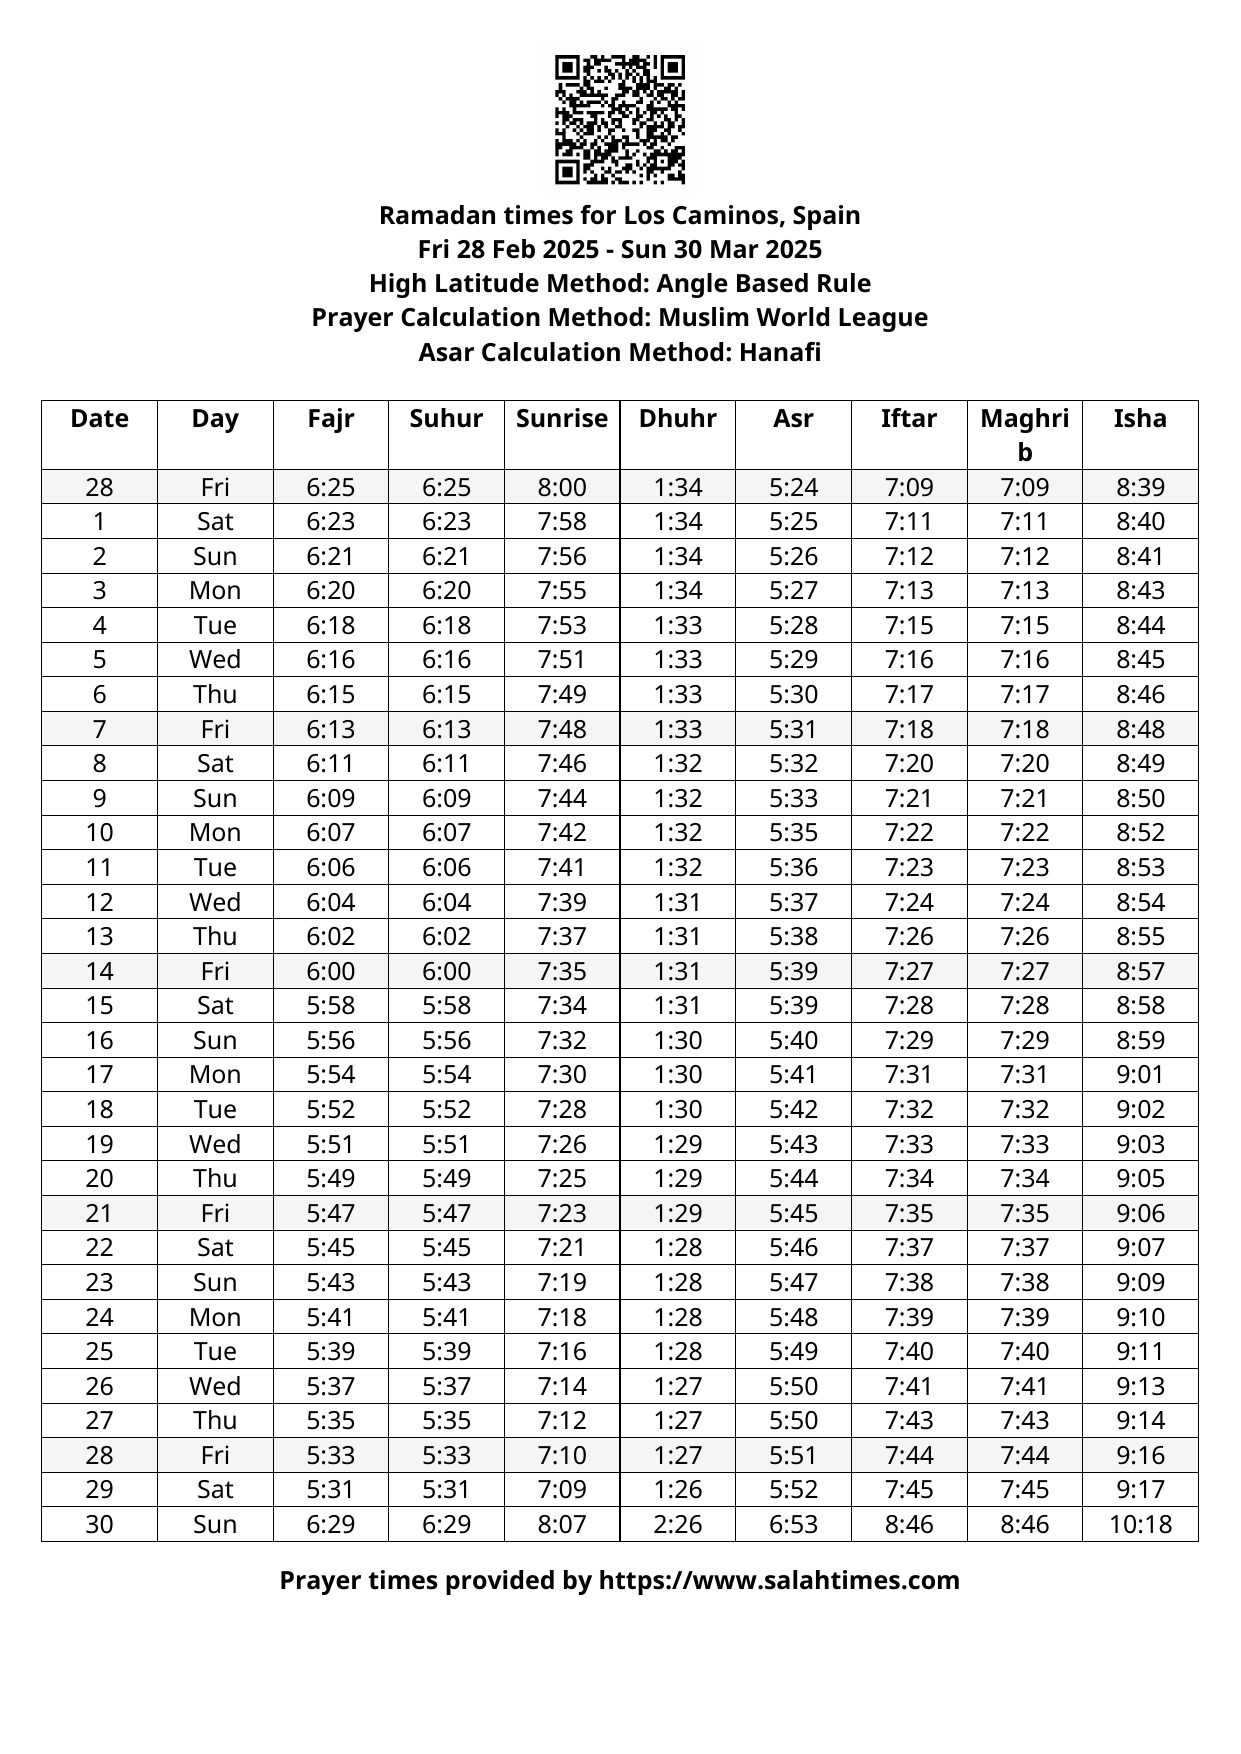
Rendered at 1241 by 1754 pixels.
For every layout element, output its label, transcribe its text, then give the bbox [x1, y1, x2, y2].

table_cell 18 [42, 1092, 157, 1126]
table_cell 10:18 [1083, 1507, 1198, 1541]
table_cell 6:07 [274, 816, 388, 849]
table_cell Wed [158, 1127, 273, 1160]
table_cell 7:39 [505, 885, 619, 918]
table_cell 7:24 [852, 885, 967, 918]
table_cell 7:32 [505, 1023, 619, 1057]
table_cell 5:31 [274, 1473, 388, 1506]
table_cell 8:55 [1083, 919, 1198, 953]
table_cell 1:33 [621, 643, 735, 676]
table_cell 11 [42, 850, 157, 884]
table_cell 7:24 [968, 885, 1082, 918]
table_cell 7:16 [968, 643, 1082, 676]
table_cell 1:29 [621, 1196, 735, 1229]
table_cell 5:51 [389, 1127, 504, 1160]
table_cell 5:33 [389, 1438, 504, 1472]
table_cell Fri [158, 954, 273, 987]
table_cell 8:48 [1083, 712, 1198, 745]
table_cell 5:41 [389, 1300, 504, 1333]
table_cell 9 [42, 781, 157, 814]
table_cell 7:23 [968, 850, 1082, 884]
table_cell 7:44 [852, 1438, 967, 1472]
table_cell 5:31 [736, 712, 851, 745]
table_cell 1:34 [621, 504, 735, 538]
table_cell 14 [42, 954, 157, 987]
table_cell 5:54 [274, 1058, 388, 1091]
table_cell 9:09 [1083, 1265, 1198, 1299]
table_cell 24 [42, 1300, 157, 1333]
table_cell Wed [158, 885, 273, 918]
table_cell 6:21 [274, 539, 388, 572]
table_cell 5:51 [274, 1127, 388, 1160]
table_cell 7:19 [505, 1265, 619, 1299]
table_cell 6:29 [389, 1507, 504, 1541]
table_cell 7:38 [968, 1265, 1082, 1299]
table_cell 7:18 [968, 712, 1082, 745]
table_cell 5:48 [736, 1300, 851, 1333]
table_cell 5:40 [736, 1023, 851, 1057]
table_cell 6:15 [389, 677, 504, 711]
table_cell 7:20 [968, 746, 1082, 780]
table_cell 6:02 [389, 919, 504, 953]
table_cell 28 [42, 470, 157, 503]
table_cell 5:50 [736, 1369, 851, 1402]
table_cell 6:53 [736, 1507, 851, 1541]
table_cell 7:09 [852, 470, 967, 503]
table_cell 7:21 [505, 1231, 619, 1264]
table_cell 6:04 [389, 885, 504, 918]
table_cell 7:32 [852, 1092, 967, 1126]
table_cell 6:11 [274, 746, 388, 780]
table_cell 7:28 [505, 1092, 619, 1126]
table_cell Tue [158, 850, 273, 884]
table_cell 7:31 [968, 1058, 1082, 1091]
table_cell 6:23 [274, 504, 388, 538]
table_cell 6:23 [389, 504, 504, 538]
table_cell 7:45 [968, 1473, 1082, 1506]
table_cell 5:46 [736, 1231, 851, 1264]
table_cell Sun [158, 781, 273, 814]
table_cell 7:16 [505, 1334, 619, 1368]
table_cell 4 [42, 608, 157, 642]
text Ramadan times for Los Caminos, Spain [42, 198, 1198, 232]
picture [542, 41, 699, 198]
table_cell 7:15 [968, 608, 1082, 642]
table_cell 1:31 [621, 885, 735, 918]
table_cell 5:44 [736, 1161, 851, 1195]
table_cell Sun [158, 539, 273, 572]
table_cell 1:28 [621, 1265, 735, 1299]
table_cell 7:51 [505, 643, 619, 676]
table_cell 6 [42, 677, 157, 711]
table_cell 7:41 [852, 1369, 967, 1402]
table_cell 5:39 [736, 954, 851, 987]
table_cell 6:13 [389, 712, 504, 745]
table_cell 1:30 [621, 1023, 735, 1057]
table_cell 5:45 [736, 1196, 851, 1229]
table_cell Sat [158, 504, 273, 538]
table_cell 1:32 [621, 781, 735, 814]
table_cell 1:33 [621, 677, 735, 711]
table_cell 5:26 [736, 539, 851, 572]
table_cell Wed [158, 643, 273, 676]
table_cell 7:12 [968, 539, 1082, 572]
table_cell 5:49 [274, 1161, 388, 1195]
table_cell Mon [158, 1300, 273, 1333]
table_header Asr [736, 401, 851, 469]
table_cell 5:43 [736, 1127, 851, 1160]
table_cell 6:29 [274, 1507, 388, 1541]
table_cell 7:23 [852, 850, 967, 884]
table_cell 8:46 [852, 1507, 967, 1541]
table_cell 5:56 [389, 1023, 504, 1057]
table_cell 1:26 [621, 1473, 735, 1506]
table_cell Sat [158, 1473, 273, 1506]
table_cell 1:31 [621, 954, 735, 987]
table_cell 7:26 [852, 919, 967, 953]
table_cell 9:06 [1083, 1196, 1198, 1229]
table_cell 5:52 [736, 1473, 851, 1506]
table_cell 7:48 [505, 712, 619, 745]
table_cell 7:33 [852, 1127, 967, 1160]
table_cell 2 [42, 539, 157, 572]
table_cell 7:09 [968, 470, 1082, 503]
table_cell 7:37 [505, 919, 619, 953]
table_cell 9:11 [1083, 1334, 1198, 1368]
table_cell 5:31 [389, 1473, 504, 1506]
table_header Day [158, 401, 273, 469]
table_header Date [42, 401, 157, 469]
table_cell 5:45 [274, 1231, 388, 1264]
table_cell 7:37 [852, 1231, 967, 1264]
table_cell 25 [42, 1334, 157, 1368]
table_cell 7:58 [505, 504, 619, 538]
table_cell 12 [42, 885, 157, 918]
table_cell 22 [42, 1231, 157, 1264]
table_cell 7:35 [852, 1196, 967, 1229]
table_cell 8:52 [1083, 816, 1198, 849]
table_cell 5:30 [736, 677, 851, 711]
table_cell 5:43 [274, 1265, 388, 1299]
table_cell 8:46 [1083, 677, 1198, 711]
table_cell 7:40 [852, 1334, 967, 1368]
table_cell 9:10 [1083, 1300, 1198, 1333]
table_cell 1:28 [621, 1231, 735, 1264]
table_cell 7:44 [968, 1438, 1082, 1472]
table_cell 7:16 [852, 643, 967, 676]
table_cell 7:29 [968, 1023, 1082, 1057]
table_cell 7:15 [852, 608, 967, 642]
table_cell 7:26 [968, 919, 1082, 953]
table_cell 7:22 [852, 816, 967, 849]
table_cell 1:31 [621, 989, 735, 1022]
table_cell Sun [158, 1507, 273, 1541]
table_cell 10 [42, 816, 157, 849]
table_cell Sat [158, 1231, 273, 1264]
table_cell 5:45 [389, 1231, 504, 1264]
table_cell 5:37 [274, 1369, 388, 1402]
table_cell 2:26 [621, 1507, 735, 1541]
table_cell 1:28 [621, 1334, 735, 1368]
table_cell 1:29 [621, 1161, 735, 1195]
table_cell 1:27 [621, 1438, 735, 1472]
table_cell 7:45 [852, 1473, 967, 1506]
table_cell 6:06 [389, 850, 504, 884]
table_cell 7:18 [852, 712, 967, 745]
table_cell 5:33 [274, 1438, 388, 1472]
table_cell 9:01 [1083, 1058, 1198, 1091]
table_cell Sat [158, 746, 273, 780]
table_cell Fri [158, 1196, 273, 1229]
table_cell 7:27 [968, 954, 1082, 987]
table_cell 7:28 [968, 989, 1082, 1022]
table_cell 1:32 [621, 850, 735, 884]
table_cell Thu [158, 919, 273, 953]
table_cell 8:59 [1083, 1023, 1198, 1057]
table_cell 7:37 [968, 1231, 1082, 1264]
table_cell 7:39 [968, 1300, 1082, 1333]
table_cell 1:32 [621, 816, 735, 849]
table_cell 7:10 [505, 1438, 619, 1472]
table_cell 7:23 [505, 1196, 619, 1229]
table_cell 7:38 [852, 1265, 967, 1299]
table_cell 19 [42, 1127, 157, 1160]
table_cell 7:35 [505, 954, 619, 987]
table_cell 8:07 [505, 1507, 619, 1541]
table_cell 5:41 [736, 1058, 851, 1091]
table_cell Thu [158, 1161, 273, 1195]
table_cell 7:17 [968, 677, 1082, 711]
table_cell 9:02 [1083, 1092, 1198, 1126]
table_cell 1:34 [621, 539, 735, 572]
table_cell 1:30 [621, 1058, 735, 1091]
table_cell 9:13 [1083, 1369, 1198, 1402]
table_cell 5 [42, 643, 157, 676]
table_cell Wed [158, 1369, 273, 1402]
table_cell 5:51 [736, 1438, 851, 1472]
table_cell 8:45 [1083, 643, 1198, 676]
table_cell 8:53 [1083, 850, 1198, 884]
table_cell 28 [42, 1438, 157, 1472]
table_cell 7:34 [852, 1161, 967, 1195]
table_cell 6:18 [274, 608, 388, 642]
table_cell 1:27 [621, 1369, 735, 1402]
table_cell Fri [158, 1438, 273, 1472]
table_cell 7:43 [852, 1404, 967, 1437]
table_cell 7:53 [505, 608, 619, 642]
table_cell 6:18 [389, 608, 504, 642]
table_cell 7 [42, 712, 157, 745]
table_cell Thu [158, 1404, 273, 1437]
table_cell 5:39 [389, 1334, 504, 1368]
table_cell 8:50 [1083, 781, 1198, 814]
table_cell 5:47 [736, 1265, 851, 1299]
table_cell 1:30 [621, 1092, 735, 1126]
table_cell Fri [158, 470, 273, 503]
table_cell 7:11 [968, 504, 1082, 538]
table_cell 7:28 [852, 989, 967, 1022]
text Asar Calculation Method: Hanafi [42, 334, 1198, 368]
table_cell Tue [158, 608, 273, 642]
table_cell 7:56 [505, 539, 619, 572]
table_cell 7:30 [505, 1058, 619, 1091]
table_cell Sat [158, 989, 273, 1022]
table_cell 1:31 [621, 919, 735, 953]
table_cell 7:21 [852, 781, 967, 814]
table_cell 3 [42, 574, 157, 607]
table_cell 7:33 [968, 1127, 1082, 1160]
table_cell 9:07 [1083, 1231, 1198, 1264]
table_header Iftar [852, 401, 967, 469]
table_cell 5:28 [736, 608, 851, 642]
text High Latitude Method: Angle Based Rule [42, 266, 1198, 300]
table_cell 1:34 [621, 470, 735, 503]
table_cell 5:50 [736, 1404, 851, 1437]
table_cell 1 [42, 504, 157, 538]
table_cell 7:31 [852, 1058, 967, 1091]
table_cell 8:41 [1083, 539, 1198, 572]
table_cell 5:32 [736, 746, 851, 780]
table_cell 1:27 [621, 1404, 735, 1437]
table_cell 6:00 [389, 954, 504, 987]
table_cell 5:37 [389, 1369, 504, 1402]
table_cell 9:16 [1083, 1438, 1198, 1472]
table_cell Mon [158, 574, 273, 607]
table_cell 6:09 [274, 781, 388, 814]
table_cell 5:35 [389, 1404, 504, 1437]
table_cell 5:42 [736, 1092, 851, 1126]
table_cell 7:34 [505, 989, 619, 1022]
table_cell 7:12 [505, 1404, 619, 1437]
table_cell 7:29 [852, 1023, 967, 1057]
table_header Isha [1083, 401, 1198, 469]
table_cell 20 [42, 1161, 157, 1195]
table_cell 13 [42, 919, 157, 953]
table_cell 6:13 [274, 712, 388, 745]
table_cell 7:13 [852, 574, 967, 607]
table_cell Sun [158, 1265, 273, 1299]
table_cell 6:16 [389, 643, 504, 676]
table_cell 6:07 [389, 816, 504, 849]
table_cell 5:35 [736, 816, 851, 849]
table_cell 1:33 [621, 712, 735, 745]
table_cell 5:54 [389, 1058, 504, 1091]
table_cell 7:11 [852, 504, 967, 538]
table_cell 6:20 [389, 574, 504, 607]
table_cell 7:22 [968, 816, 1082, 849]
table_cell 7:40 [968, 1334, 1082, 1368]
table_cell 1:28 [621, 1300, 735, 1333]
table_cell Sun [158, 1023, 273, 1057]
table_cell 6:02 [274, 919, 388, 953]
table_cell 7:12 [852, 539, 967, 572]
table_cell 5:37 [736, 885, 851, 918]
table_cell 5:39 [736, 989, 851, 1022]
table_cell 7:32 [968, 1092, 1082, 1126]
table_cell 5:56 [274, 1023, 388, 1057]
table_cell 5:33 [736, 781, 851, 814]
table_cell 6:00 [274, 954, 388, 987]
table_cell 5:36 [736, 850, 851, 884]
table_cell 7:55 [505, 574, 619, 607]
table_cell 5:58 [274, 989, 388, 1022]
table_cell 6:21 [389, 539, 504, 572]
table_cell 8:54 [1083, 885, 1198, 918]
table_cell 7:14 [505, 1369, 619, 1402]
table_cell 8:43 [1083, 574, 1198, 607]
table_cell 5:41 [274, 1300, 388, 1333]
table_cell 6:20 [274, 574, 388, 607]
table_cell 7:13 [968, 574, 1082, 607]
table_cell 5:49 [736, 1334, 851, 1368]
table_cell 6:04 [274, 885, 388, 918]
table_cell 5:29 [736, 643, 851, 676]
table_cell 8:44 [1083, 608, 1198, 642]
table_cell 5:24 [736, 470, 851, 503]
table_cell 7:34 [968, 1161, 1082, 1195]
table_cell 8:40 [1083, 504, 1198, 538]
table_header Sunrise [505, 401, 619, 469]
table_cell 7:25 [505, 1161, 619, 1195]
table_cell 8 [42, 746, 157, 780]
table_cell 7:27 [852, 954, 967, 987]
table_cell 5:58 [389, 989, 504, 1022]
table_cell 7:44 [505, 781, 619, 814]
table_cell 7:42 [505, 816, 619, 849]
table_cell 23 [42, 1265, 157, 1299]
table_cell 7:09 [505, 1473, 619, 1506]
table_cell Mon [158, 1058, 273, 1091]
text Prayer times provided by https://www.salahtimes.com [42, 1563, 1198, 1597]
table_header Maghrib [968, 401, 1082, 469]
table_cell Tue [158, 1334, 273, 1368]
table_cell 5:25 [736, 504, 851, 538]
table_cell 7:35 [968, 1196, 1082, 1229]
table_cell 6:15 [274, 677, 388, 711]
table_cell 8:39 [1083, 470, 1198, 503]
table_cell 7:20 [852, 746, 967, 780]
table_header Dhuhr [621, 401, 735, 469]
table_header Suhur [389, 401, 504, 469]
table_cell 7:17 [852, 677, 967, 711]
table_cell 9:05 [1083, 1161, 1198, 1195]
table_cell 7:26 [505, 1127, 619, 1160]
table_cell Tue [158, 1092, 273, 1126]
table_cell 7:39 [852, 1300, 967, 1333]
table_cell 5:47 [389, 1196, 504, 1229]
table_cell 9:14 [1083, 1404, 1198, 1437]
table_cell 5:43 [389, 1265, 504, 1299]
table_cell 8:57 [1083, 954, 1198, 987]
table_cell 17 [42, 1058, 157, 1091]
table_cell 16 [42, 1023, 157, 1057]
table_cell 5:47 [274, 1196, 388, 1229]
table_cell 27 [42, 1404, 157, 1437]
table_cell 1:32 [621, 746, 735, 780]
table_cell 15 [42, 989, 157, 1022]
table_cell 7:41 [505, 850, 619, 884]
table_cell 5:38 [736, 919, 851, 953]
table_cell 21 [42, 1196, 157, 1229]
table_header Fajr [274, 401, 388, 469]
table_cell 8:46 [968, 1507, 1082, 1541]
table_cell 1:33 [621, 608, 735, 642]
text Prayer Calculation Method: Muslim World League [42, 300, 1198, 334]
table_cell 29 [42, 1473, 157, 1506]
table_cell Thu [158, 677, 273, 711]
table_cell Mon [158, 816, 273, 849]
table_cell 6:25 [389, 470, 504, 503]
table_cell 1:29 [621, 1127, 735, 1160]
table_cell 6:16 [274, 643, 388, 676]
table_cell 6:11 [389, 746, 504, 780]
table_cell Fri [158, 712, 273, 745]
table_cell 8:00 [505, 470, 619, 503]
table_cell 5:39 [274, 1334, 388, 1368]
table_cell 5:27 [736, 574, 851, 607]
table_cell 7:18 [505, 1300, 619, 1333]
table_cell 7:21 [968, 781, 1082, 814]
table_cell 8:49 [1083, 746, 1198, 780]
table_cell 5:49 [389, 1161, 504, 1195]
table_cell 30 [42, 1507, 157, 1541]
table_cell 1:34 [621, 574, 735, 607]
table_cell 7:49 [505, 677, 619, 711]
table_cell 5:35 [274, 1404, 388, 1437]
table_cell 6:09 [389, 781, 504, 814]
table_cell 6:06 [274, 850, 388, 884]
table_cell 5:52 [274, 1092, 388, 1126]
table_cell 8:58 [1083, 989, 1198, 1022]
table_cell 7:46 [505, 746, 619, 780]
table_cell 7:41 [968, 1369, 1082, 1402]
text Fri 28 Feb 2025 - Sun 30 Mar 2025 [42, 232, 1198, 266]
table_cell 26 [42, 1369, 157, 1402]
table_cell 7:43 [968, 1404, 1082, 1437]
table_cell 9:03 [1083, 1127, 1198, 1160]
table_cell 9:17 [1083, 1473, 1198, 1506]
table_cell 5:52 [389, 1092, 504, 1126]
table_cell 6:25 [274, 470, 388, 503]
